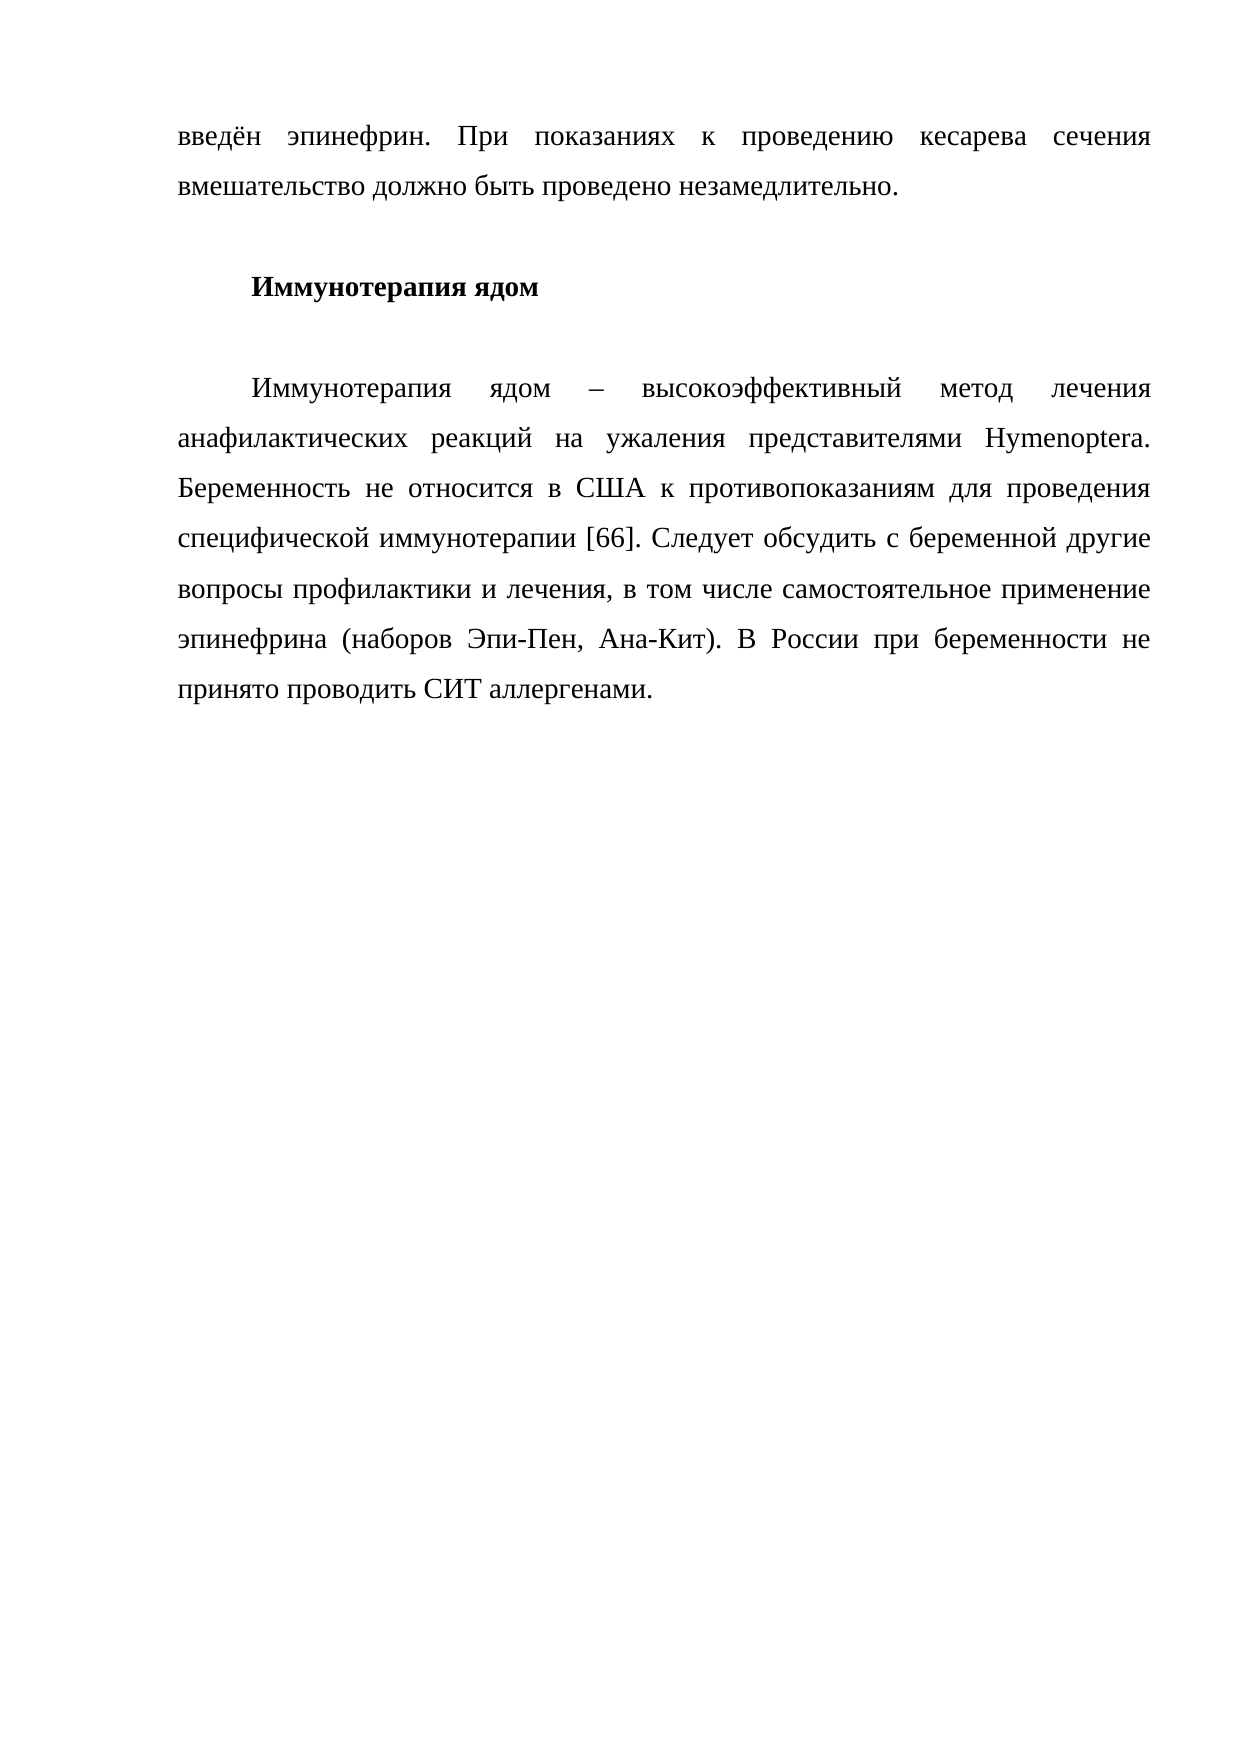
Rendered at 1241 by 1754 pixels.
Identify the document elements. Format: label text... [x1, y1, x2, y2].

text Иммунотерапия ядом [177, 269, 1152, 303]
text Иммунотерапия ядом – высокоэффективный метод лечения анафилактических реакций на ужаления представителями Hymenoptera. Беременность не относится в США к противопоказаниям для проведения специфической иммунотерапии [66]. Следует обсудить с беременной другие вопросы профилактики и лечения, в том числе самостоятельное применение эпинефрина (наборов Эпи-Пен, Ана-Кит). В России при беременности не принято проводить СИТ аллергенами. [177, 370, 1152, 705]
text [177, 118, 1152, 202]
